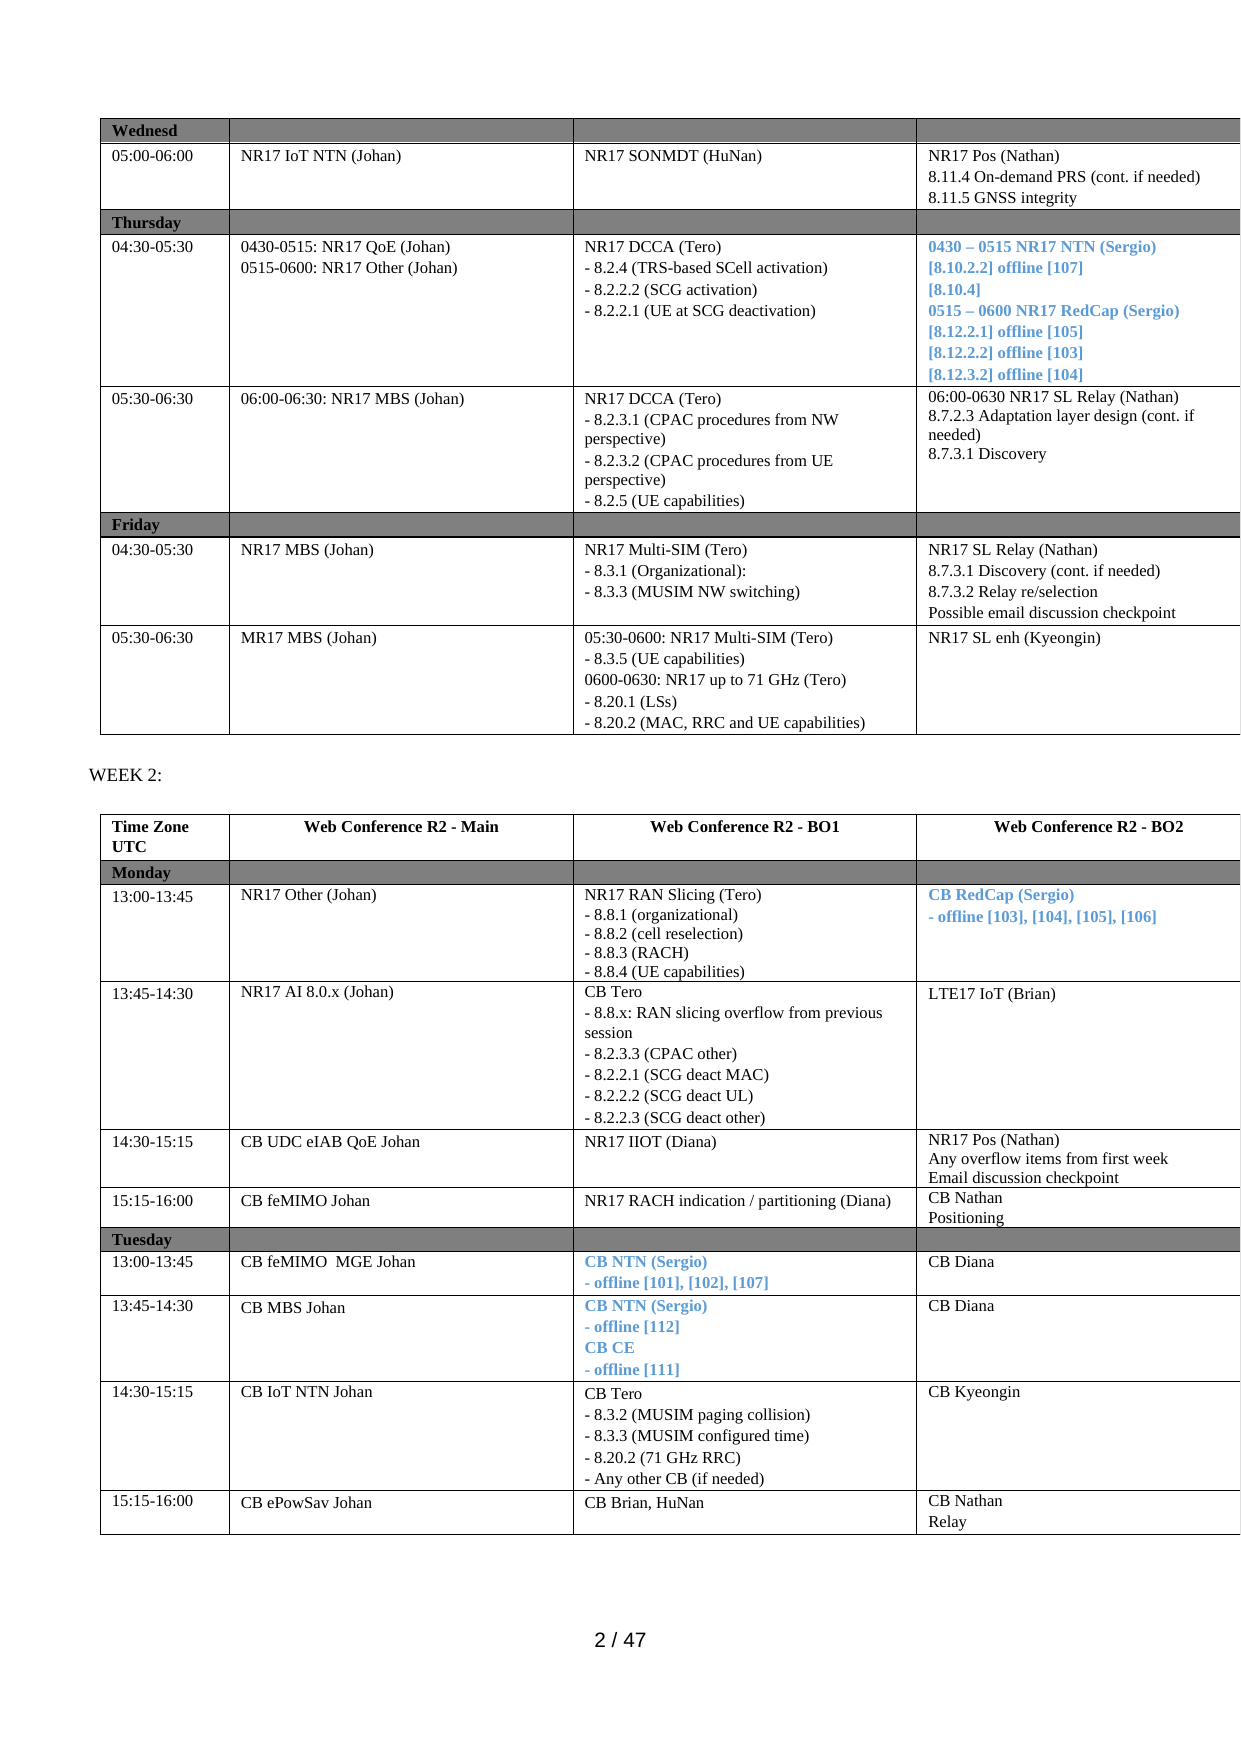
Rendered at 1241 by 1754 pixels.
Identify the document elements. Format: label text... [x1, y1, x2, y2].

table_cell CB IoT NTN Johan [230, 1382, 573, 1490]
table_cell [917, 210, 1240, 234]
table_cell 06:00-06:30: NR17 MBS (Johan) [230, 387, 573, 512]
table_cell LTE17 IoT (Brian) [917, 982, 1240, 1129]
table_cell 05:30-06:30 [101, 626, 229, 734]
table_cell CB Tero - 8.3.2 (MUSIM paging collision) - 8.3.3 (MUSIM configured time) - 8.20.2 (71 GHz RRC) - Any other CB (if needed) [574, 1382, 916, 1490]
table_header Web Conference R2 - BO2 [917, 815, 1240, 860]
table_cell [574, 119, 916, 142]
table_cell CB UDC eIAB QoE Johan [230, 1130, 573, 1187]
table_cell CB NTN (Sergio) - offline [101], [102], [107] [574, 1252, 916, 1294]
table_cell 0430-0515: NR17 QoE (Johan) 0515-0600: NR17 Other (Johan) [230, 235, 573, 386]
table_cell Thursday [101, 210, 229, 234]
table_cell CB Diana [917, 1296, 1240, 1381]
table_cell Monday [101, 861, 229, 884]
table_cell 13:45-14:30 [101, 1296, 229, 1381]
table_cell NR17 RACH indication / partitioning (Diana) [574, 1188, 916, 1227]
table_cell [574, 513, 916, 536]
table_cell [574, 1228, 916, 1251]
table_cell NR17 IIOT (Diana) [574, 1130, 916, 1187]
table_header Web Conference R2 - Main [230, 815, 573, 860]
table_cell [917, 513, 1240, 536]
table_cell CB Nathan Relay [917, 1491, 1240, 1533]
table_cell CB MBS Johan [230, 1296, 573, 1381]
table_cell CB NTN (Sergio) - offline [112] CB CE - offline [111] [574, 1296, 916, 1381]
table_cell [230, 210, 573, 234]
table_cell [230, 861, 573, 884]
table_cell CB Brian, HuNan [574, 1491, 916, 1533]
table_cell CB Tero - 8.8.x: RAN slicing overflow from previous session - 8.2.3.3 (CPAC other) - 8.2.2.1 (SCG deact MAC) - 8.2.2.2 (SCG deact UL) - 8.2.2.3 (SCG deact other) [574, 982, 916, 1129]
table_cell 13:00-13:45 [101, 1252, 229, 1294]
table_cell NR17 SONMDT (HuNan) [574, 144, 916, 209]
table_cell Tuesday [101, 1228, 229, 1251]
table_cell Wednesd [101, 119, 229, 142]
table_cell CB ePowSav Johan [230, 1491, 573, 1533]
table_cell [574, 861, 916, 884]
table_cell CB feMIMO Johan [230, 1188, 573, 1227]
text WEEK 2: [89, 764, 1152, 785]
table_cell CB feMIMO MGE Johan [230, 1252, 573, 1294]
table_cell NR17 SL Relay (Nathan) 8.7.3.1 Discovery (cont. if needed) 8.7.3.2 Relay re/selection Possible email discussion checkpoint [917, 538, 1240, 624]
table_cell NR17 MBS (Johan) [230, 538, 573, 624]
table_cell NR17 RAN Slicing (Tero) - 8.8.1 (organizational) - 8.8.2 (cell reselection) - 8.8.3 (RACH) - 8.8.4 (UE capabilities) [574, 885, 916, 981]
table_cell NR17 DCCA (Tero) - 8.2.4 (TRS-based SCell activation) - 8.2.2.2 (SCG activation) - 8.2.2.1 (UE at SCG deactivation) [574, 235, 916, 386]
table_cell [917, 119, 1240, 142]
table_cell [917, 1228, 1240, 1251]
table_cell 14:30-15:15 [101, 1130, 229, 1187]
table_cell [230, 119, 573, 142]
table_cell [574, 210, 916, 234]
table_cell [230, 513, 573, 536]
table_cell 05:30-06:30 [101, 387, 229, 512]
table_cell CB Kyeongin [917, 1382, 1240, 1490]
table_cell NR17 DCCA (Tero) - 8.2.3.1 (CPAC procedures from NW perspective) - 8.2.3.2 (CPAC procedures from UE perspective) - 8.2.5 (UE capabilities) [574, 387, 916, 512]
table_cell NR17 Pos (Nathan) Any overflow items from first week Email discussion checkpoint [917, 1130, 1240, 1187]
table_cell 15:15-16:00 [101, 1491, 229, 1533]
table_cell 15:15-16:00 [101, 1188, 229, 1227]
table_cell NR17 SL enh (Kyeongin) [917, 626, 1240, 734]
table_cell 05:00-06:00 [101, 144, 229, 209]
table_cell MR17 MBS (Johan) [230, 626, 573, 734]
table_cell Friday [101, 513, 229, 536]
table_cell NR17 Other (Johan) [230, 885, 573, 981]
table_cell 06:00-0630 NR17 SL Relay (Nathan) 8.7.2.3 Adaptation layer design (cont. if needed) 8.7.3.1 Discovery [917, 387, 1240, 512]
table_cell CB Nathan Positioning [917, 1188, 1240, 1227]
table_cell NR17 AI 8.0.x (Johan) [230, 982, 573, 1129]
table_cell [917, 861, 1240, 884]
table_cell 04:30-05:30 [101, 538, 229, 624]
table_header Time Zone UTC [101, 815, 229, 860]
table_cell 0430 – 0515 NR17 NTN (Sergio) [8.10.2.2] offline [107] [8.10.4] 0515 – 0600 NR17 RedCap (Sergio) [8.12.2.1] offline [105] [8.12.2.2] offline [103] [8.12.3.2] offline [104] [917, 235, 1240, 386]
table_cell 13:00-13:45 [101, 885, 229, 981]
table_cell [230, 1228, 573, 1251]
table_cell NR17 Multi-SIM (Tero) - 8.3.1 (Organizational): - 8.3.3 (MUSIM NW switching) [574, 538, 916, 624]
table_cell NR17 IoT NTN (Johan) [230, 144, 573, 209]
table_cell NR17 Pos (Nathan) 8.11.4 On-demand PRS (cont. if needed) 8.11.5 GNSS integrity [917, 144, 1240, 209]
table_cell 05:30-0600: NR17 Multi-SIM (Tero) - 8.3.5 (UE capabilities) 0600-0630: NR17 up to 71 GHz (Tero) - 8.20.1 (LSs) - 8.20.2 (MAC, RRC and UE capabilities) [574, 626, 916, 734]
table_cell 04:30-05:30 [101, 235, 229, 386]
table_header Web Conference R2 - BO1 [574, 815, 916, 860]
table_cell CB Diana [917, 1252, 1240, 1294]
table_cell 14:30-15:15 [101, 1382, 229, 1490]
table_cell 13:45-14:30 [101, 982, 229, 1129]
table_cell CB RedCap (Sergio) - offline [103], [104], [105], [106] [917, 885, 1240, 981]
